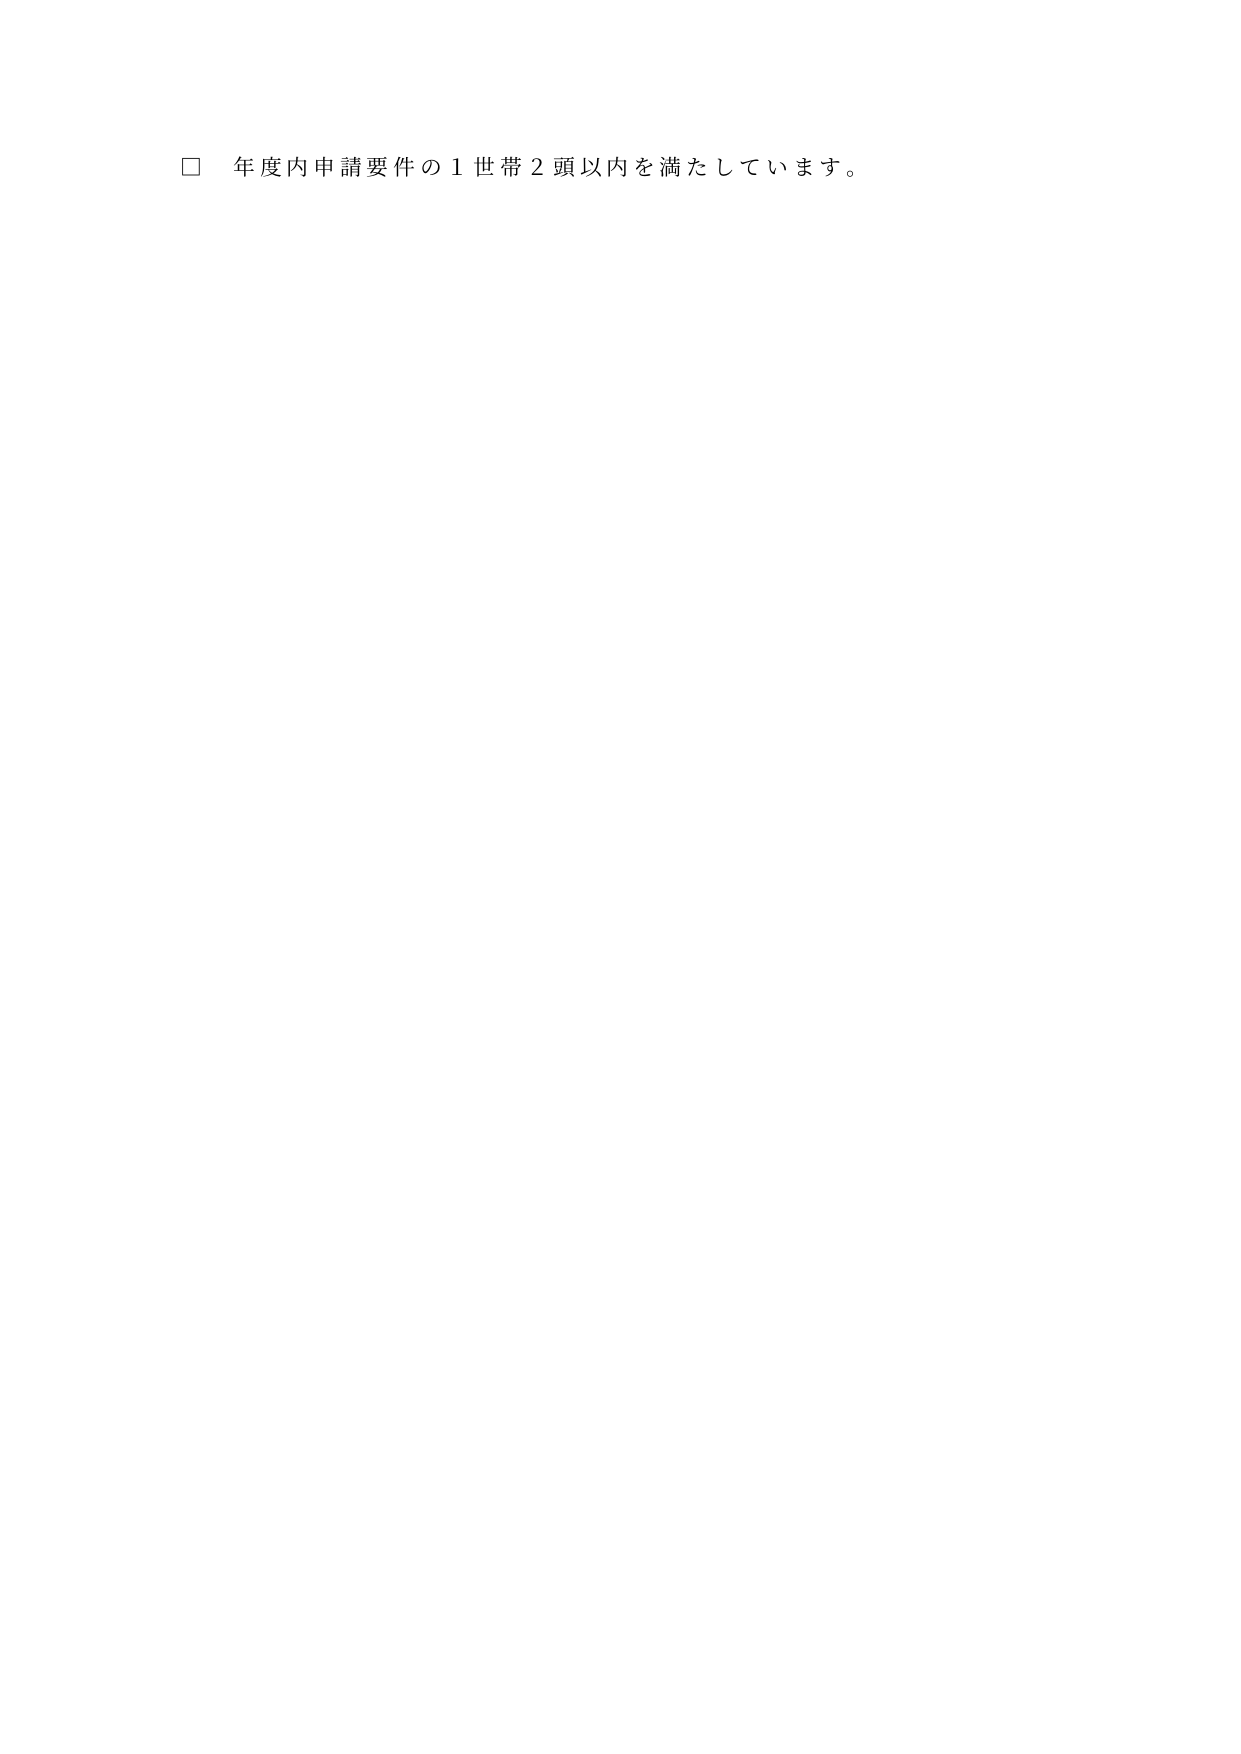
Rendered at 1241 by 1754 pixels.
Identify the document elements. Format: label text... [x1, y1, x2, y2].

text □ 年度内申請要件の１世帯２頭以内を満たしています。 [153, 148, 1087, 185]
